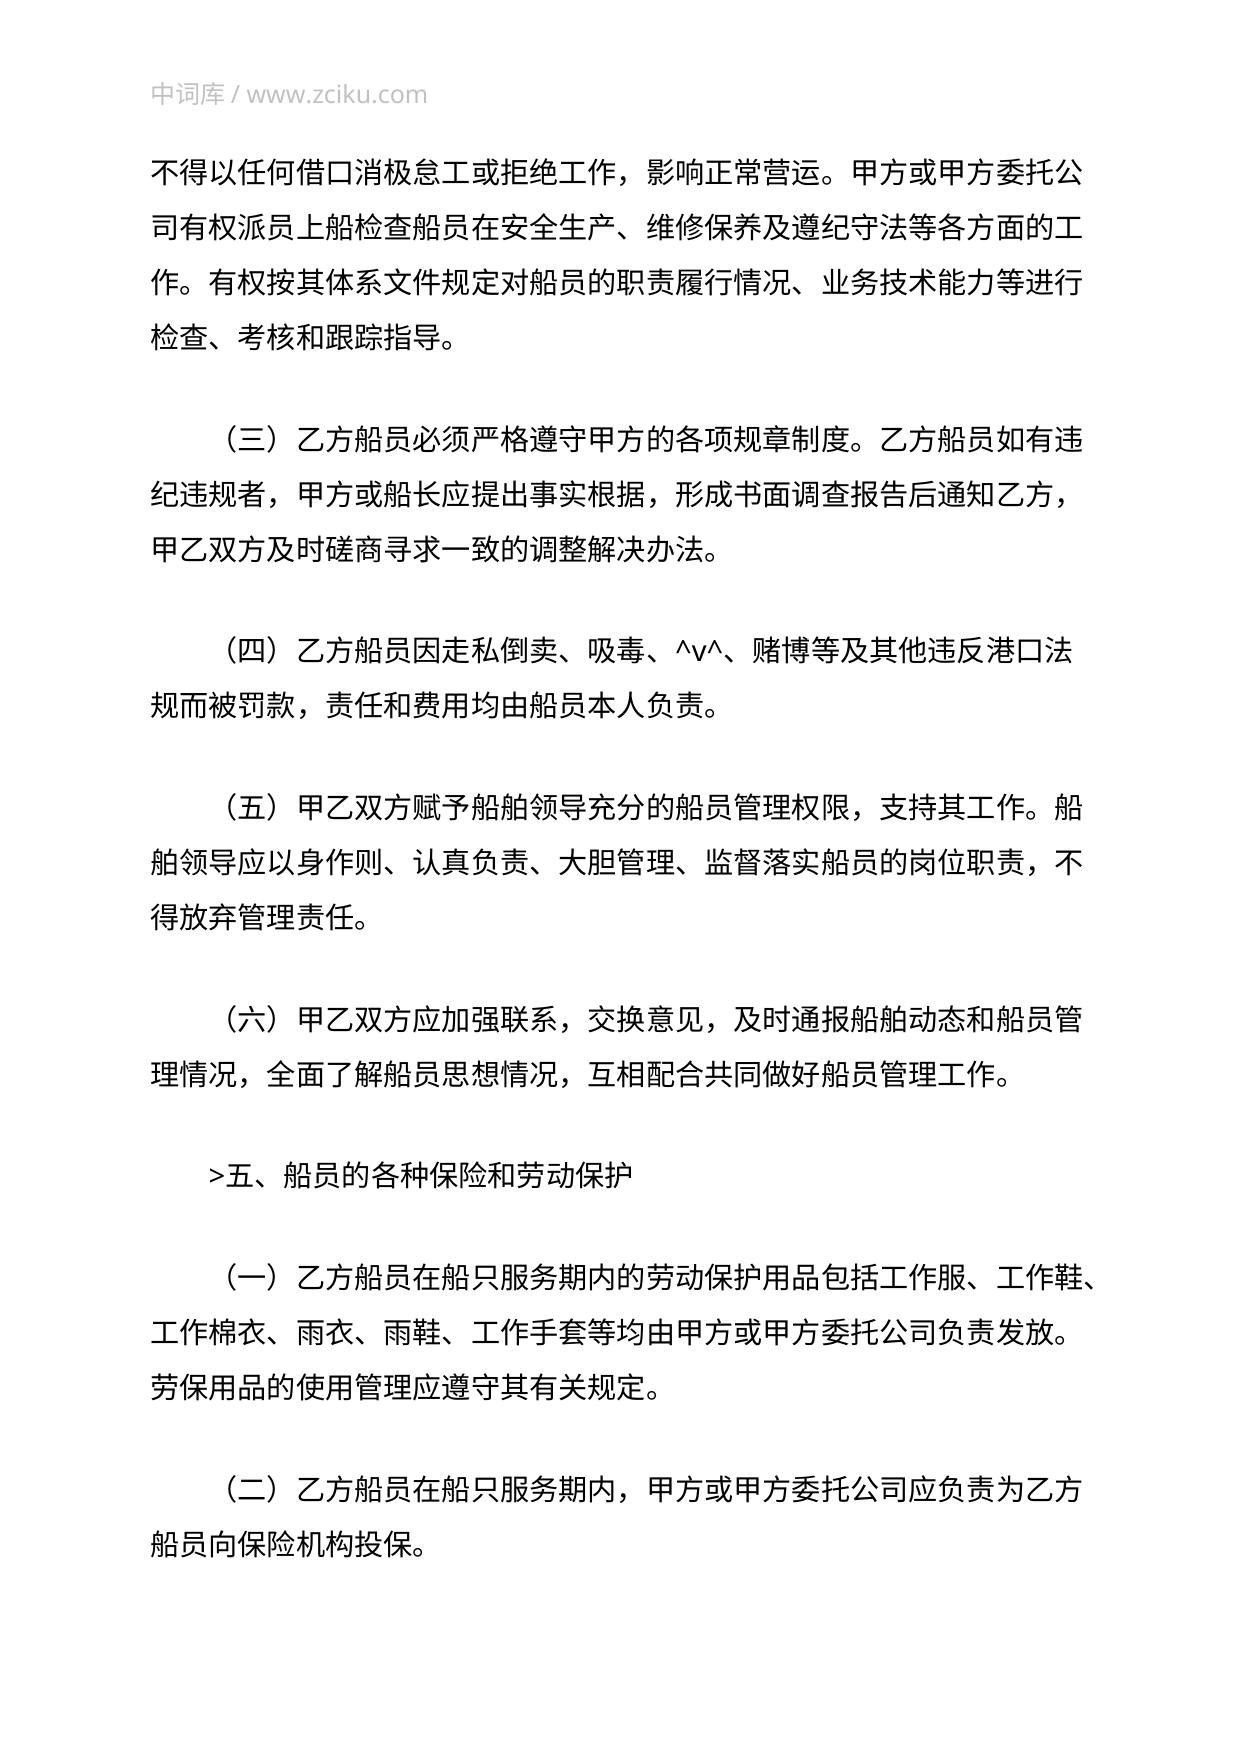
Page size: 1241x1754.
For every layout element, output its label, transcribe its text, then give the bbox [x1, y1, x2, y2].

text （一）乙方船员在船只服务期内的劳动保护用品包括工作服、工作鞋、工作棉衣、雨衣、雨鞋、工作手套等均由甲方或甲方委托公司负责发放。劳保用品的使用管理应遵守其有关规定。 [150, 1255, 1090, 1407]
text （四）乙方船员因走私倒卖、吸毒、^v^、赌博等及其他违反港口法规而被罚款，责任和费用均由船员本人负责。 [150, 628, 1090, 725]
text >五、船员的各种保险和劳动保护 [150, 1153, 1090, 1195]
text （六）甲乙双方应加强联系，交换意见，及时通报船舶动态和船员管理情况，全面了解船员思想情况，互相配合共同做好船员管理工作。 [150, 996, 1090, 1093]
text （二）乙方船员在船只服务期内，甲方或甲方委托公司应负责为乙方船员向保险机构投保。 [150, 1467, 1090, 1564]
text （三）乙方船员必须严格遵守甲方的各项规章制度。乙方船员如有违纪违规者，甲方或船长应提出事实根据，形成书面调查报告后通知乙方，甲乙双方及时磋商寻求一致的调整解决办法。 [150, 416, 1090, 568]
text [150, 150, 1090, 357]
text （五）甲乙双方赋予船舶领导充分的船员管理权限，支持其工作。船舶领导应以身作则、认真负责、大胆管理、监督落实船员的岗位职责，不得放弃管理责任。 [150, 785, 1090, 937]
